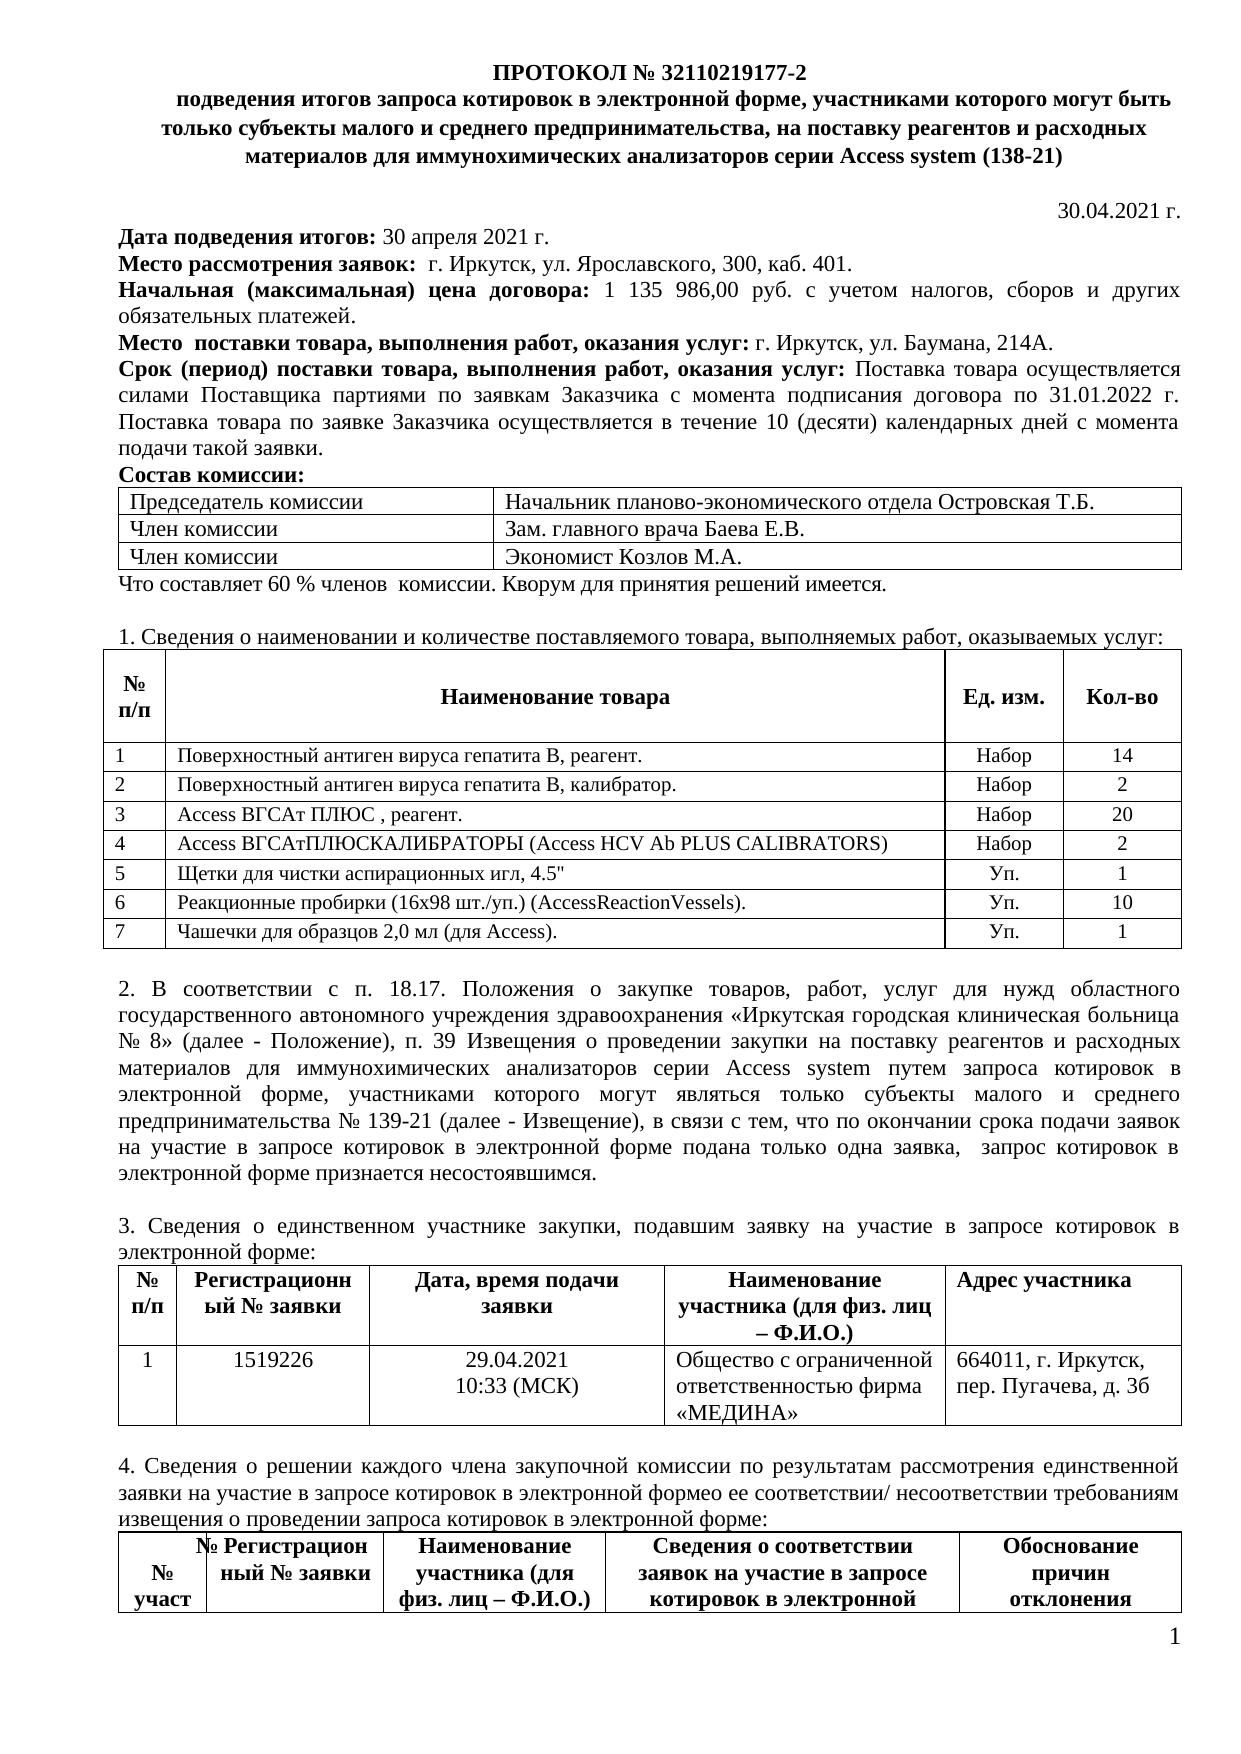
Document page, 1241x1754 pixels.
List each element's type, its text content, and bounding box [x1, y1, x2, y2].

text Место поставки товара, выполнения работ, оказания услуг: г. Иркутск, ул. Баумана, 214А. [118, 329, 1181, 355]
table_cell 2 [104, 772, 165, 801]
text 4. Сведения о решении каждого члена закупочной комиссии по результатам рассмотрения единственной заявки на участие в запросе котировок в электронной формео ее соответствии/ несоответствии требованиям извещения о проведении запроса котировок в электронной форме: [118, 1452, 1181, 1531]
text Место рассмотрения заявок: г. Иркутск, ул. Ярославского, 300, каб. 401. [118, 250, 1181, 276]
table_header Начальник планово-экономического отдела Островская Т.Б. [494, 488, 1181, 514]
table_cell Набор [946, 743, 1063, 771]
table_cell Поверхностный антиген вируса гепатита B, реагент. [166, 743, 944, 771]
text 1. Сведения о наименовании и количестве поставляемого товара, выполняемых работ, оказываемых услуг: [118, 623, 1181, 649]
table_cell 5 [104, 860, 165, 889]
text 30.04.2021 г. [118, 197, 1181, 223]
table_cell 14 [1064, 743, 1181, 771]
table_cell Экономист Козлов М.А. [494, 543, 1181, 569]
table_cell 20 [1064, 802, 1181, 830]
table_cell 7 [104, 919, 165, 947]
text 3. Сведения о единственном участнике закупки, подавшим заявку на участие в запросе котировок в электронной форме: [118, 1212, 1181, 1265]
table_cell 1 [1064, 860, 1181, 889]
table_cell Зам. главного врача Баева Е.В. [494, 515, 1181, 542]
table_cell 2 [1064, 831, 1181, 859]
table_header Регистрационный № заявки [177, 1266, 369, 1345]
table_cell Набор [946, 802, 1063, 830]
table_cell 3 [104, 802, 165, 830]
table_cell Общество с ограниченной ответственностью фирма «МЕДИНА» [665, 1346, 945, 1425]
table_header №№ участника [119, 1533, 206, 1612]
table_cell Уп. [946, 860, 1063, 889]
text Что составляет 60 % членов комиссии. Кворум для принятия решений имеется. [118, 570, 1181, 597]
table_cell 1 [1064, 919, 1181, 947]
table_cell 1519226 [177, 1346, 369, 1425]
table_cell Щетки для чистки аспирационных игл, 4.5'' [166, 860, 944, 889]
table_cell Уп. [946, 919, 1063, 947]
text 2. В соответствии с п. 18.17. Положения о закупке товаров, работ, услуг для нужд областного государственного автономного учреждения здравоохранения «Иркутская городская клиническая больница № 8» (далее - Положение), п. 39 Извещения о проведении закупки на поставку реагентов и расходных материалов для иммунохимических анализаторов серии Access system путем запроса котировок в электронной форме, участниками которого могут являться только субъекты малого и среднего предпринимательства № 139-21 (далее - Извещение), в связи с тем, что по окончании срока подачи заявок на участие в запросе котировок в электронной форме подана только одна заявка, запрос котировок в электронной форме признается несостоявшимся. [118, 975, 1181, 1186]
table_cell Access ВГСАт ПЛЮС , реагент. [166, 802, 944, 830]
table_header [606, 1533, 959, 1612]
table_header Кол-во [1064, 650, 1181, 742]
table_cell 6 [104, 890, 165, 918]
table_cell Чашечки для образцов 2,0 мл (для Access). [166, 919, 944, 947]
table_cell 4 [104, 831, 165, 859]
table_cell 1 [119, 1346, 176, 1425]
table_cell Реакционные пробирки (16х98 шт./уп.) (AccessReactionVessels). [166, 890, 944, 918]
table_cell Уп. [946, 890, 1063, 918]
table_cell 2 [1064, 772, 1181, 801]
table_header Наименование участника (для физ. лиц – Ф.И.О.) [665, 1266, 945, 1345]
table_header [960, 1533, 1181, 1612]
table_cell Набор [946, 831, 1063, 859]
table_cell 1 [104, 743, 165, 771]
text Состав комиссии: [118, 461, 1181, 487]
table_cell Поверхностный антиген вируса гепатита В, калибратор. [166, 772, 944, 801]
table_header Председатель комиссии [119, 488, 493, 514]
text Начальная (максимальная) цена договора: 1 135 986,00 руб. с учетом налогов, сборов и других обязательных платежей. [118, 276, 1181, 329]
text Дата подведения итогов: 30 апреля 2021 г. [118, 223, 1181, 250]
text подведения итогов запроса котировок в электронной форме, участниками которого могут быть только субъекты малого и среднего предпринимательства, на поставку реагентов и расходных материалов для иммунохимических анализаторов серии Access system (138-21) [126, 85, 1181, 169]
table_cell Access ВГСАтПЛЮСКАЛИБРАТОРЫ (Access HCV Ab PLUS CALIBRATORS) [166, 831, 944, 859]
table_header Наименование товара [166, 650, 944, 742]
table_cell 10 [1064, 890, 1181, 918]
table_cell 664011, г. Иркутск, пер. Пугачева, д. 3б [946, 1346, 1181, 1425]
table_header Ед. изм. [946, 650, 1063, 742]
table_header № п/п [104, 650, 165, 742]
title ПРОТОКОЛ № 32110219177-2 [118, 59, 1181, 85]
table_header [207, 1533, 383, 1612]
table_cell 29.04.2021 10:33 (МСК) [370, 1346, 664, 1425]
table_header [384, 1533, 605, 1612]
table_header № п/п [119, 1266, 176, 1345]
table_header Дата, время подачи заявки [370, 1266, 664, 1345]
table_cell Член комиссии [119, 515, 493, 542]
table_header Адрес участника [946, 1266, 1181, 1345]
table_cell Набор [946, 772, 1063, 801]
table_cell Член комиссии [119, 543, 493, 569]
text Срок (период) поставки товара, выполнения работ, оказания услуг: Поставка товара осуществляется силами Поставщика партиями по заявкам Заказчика с момента подписания договора по 31.01.2022 г. Поставка товара по заявке Заказчика осуществляется в течение 10 (десяти) календарных дней с момента подачи такой заявки. [118, 355, 1181, 461]
